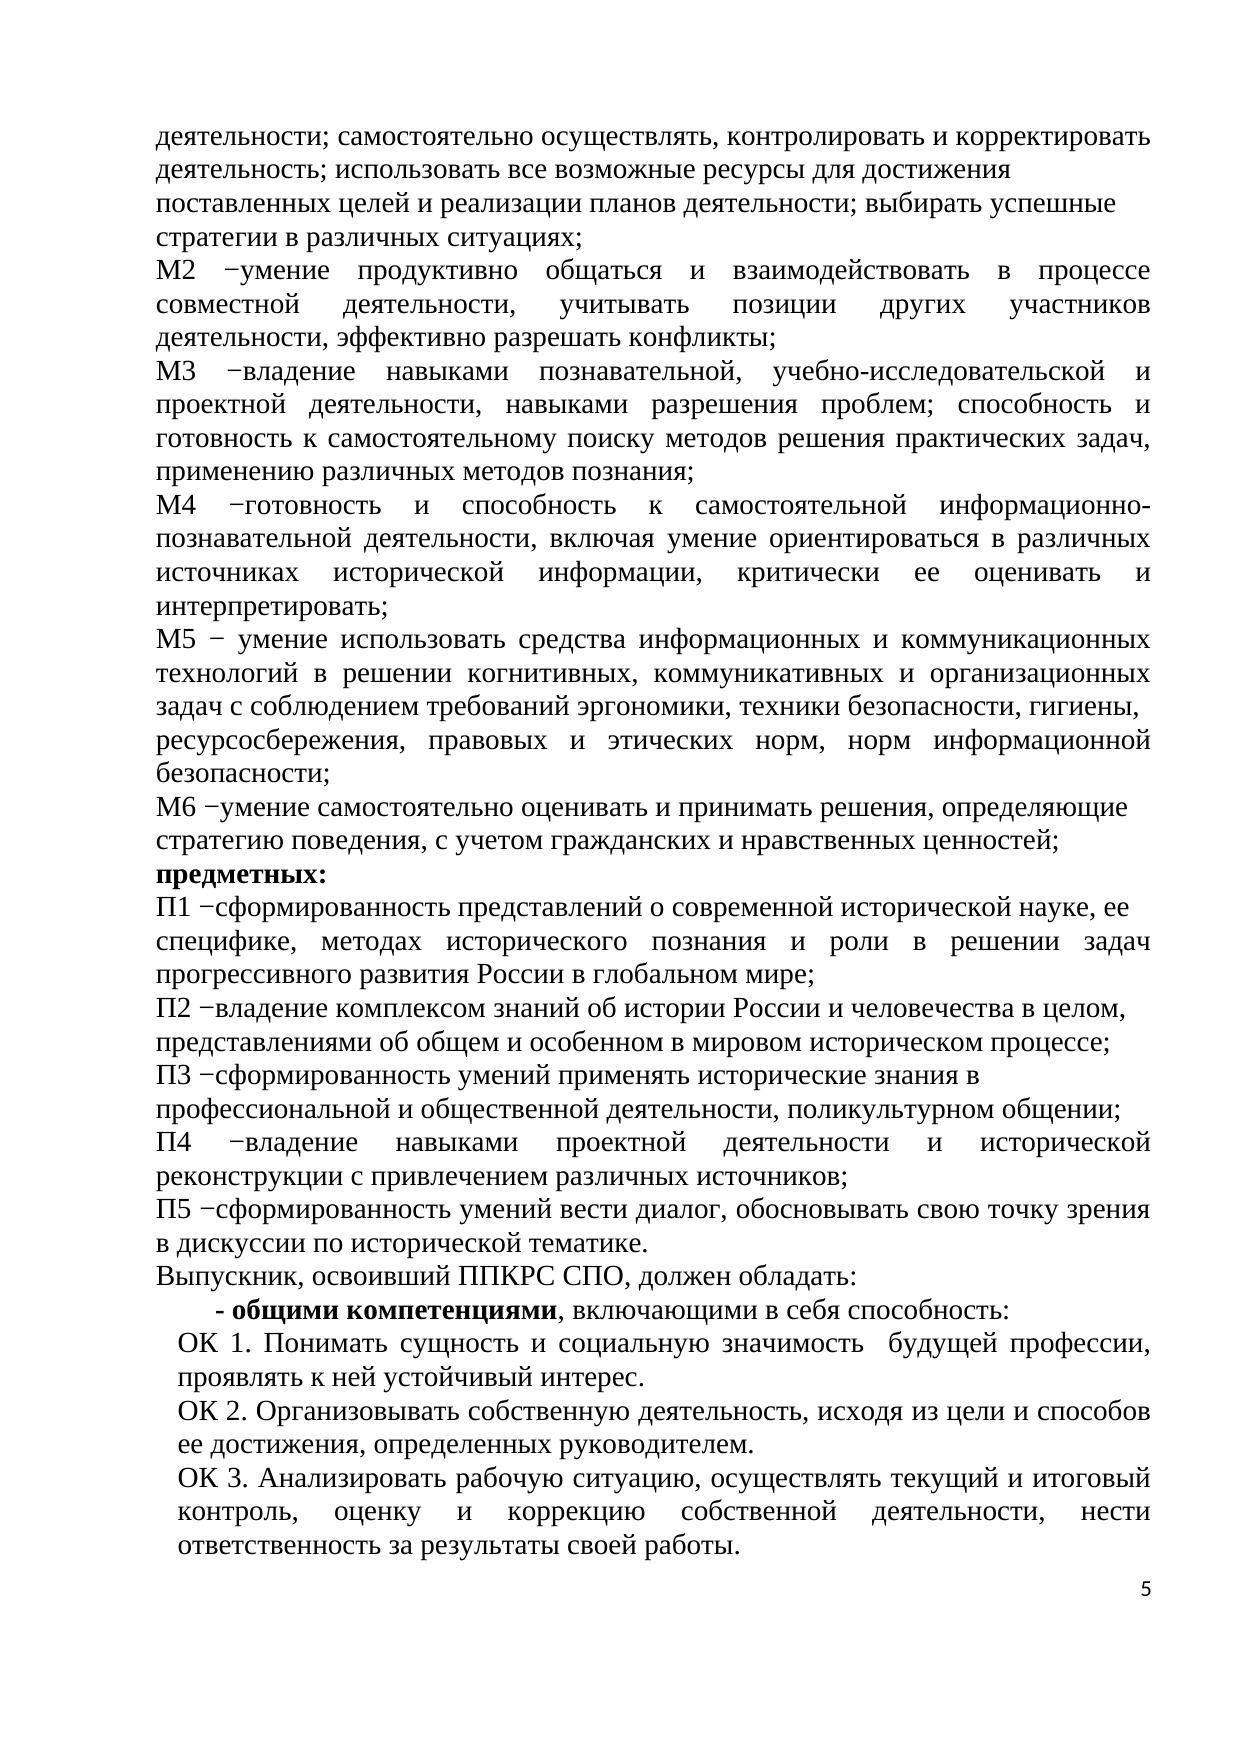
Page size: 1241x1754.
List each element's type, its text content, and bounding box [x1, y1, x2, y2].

text ОК 3. Анализировать рабочую ситуацию, осуществлять текущий и итоговый контроль, оценку и коррекцию собственной деятельности, нести ответственность за результаты своей работы. [177, 1460, 1152, 1560]
text профессиональной и общественной деятельности, поликультурном общении; [156, 1091, 1152, 1124]
text предметных: [156, 856, 1152, 889]
text специфике, методах исторического познания и роли в решении задач прогрессивного развития России в глобальном мире; [156, 923, 1152, 990]
text деятельности; самостоятельно осуществлять, контролировать и корректировать деятельность; использовать все возможные ресурсы для достижения [156, 118, 1152, 185]
text ОК 1. Понимать сущность и социальную значимость будущей профессии, проявлять к ней устойчивый интерес. [177, 1326, 1152, 1393]
text стратегию поведения, с учетом гражданских и нравственных ценностей; [156, 822, 1152, 856]
text П2 −владение комплексом знаний об истории России и человечества в целом, [156, 990, 1152, 1024]
text М5 − умение использовать средства информационных и коммуникационных технологий в решении когнитивных, коммуникативных и организационных задач с соблюдением требований эргономики, техники безопасности, гигиены, [156, 621, 1152, 722]
text - общими компетенциями, включающими в себя способность: [177, 1292, 1152, 1326]
text М4 −готовность и способность к самостоятельной информационно-познавательной деятельности, включая умение ориентироваться в различных источниках исторической информации, критически ее оценивать и интерпретировать; [156, 487, 1152, 621]
text стратегии в различных ситуациях; [156, 219, 1152, 252]
text ресурсосбережения, правовых и этических норм, норм информационной безопасности; [156, 722, 1152, 789]
text П4 −владение навыками проектной деятельности и исторической реконструкции с привлечением различных источников; [156, 1124, 1152, 1191]
text Выпускник, освоивший ППКРС СПО, должен обладать: [156, 1258, 1152, 1292]
text М6 −умение самостоятельно оценивать и принимать решения, определяющие [156, 789, 1152, 822]
text поставленных целей и реализации планов деятельности; выбирать успешные [156, 185, 1152, 219]
text П3 −сформированность умений применять исторические знания в [156, 1057, 1152, 1091]
text М2 −умение продуктивно общаться и взаимодействовать в процессе совместной деятельности, учитывать позиции других участников деятельности, эффективно разрешать конфликты; [156, 252, 1152, 353]
text представлениями об общем и особенном в мировом историческом процессе; [156, 1024, 1152, 1057]
text П5 −сформированность умений вести диалог, обосновывать свою точку зрения в дискуссии по исторической тематике. [156, 1191, 1152, 1258]
text ОК 2. Организовывать собственную деятельность, исходя из цели и способов ее достижения, определенных руководителем. [177, 1393, 1152, 1460]
text М3 −владение навыками познавательной, учебно-исследовательской и проектной деятельности, навыками разрешения проблем; способность и готовность к самостоятельному поиску методов решения практических задач, применению различных методов познания; [156, 353, 1152, 487]
text П1 −сформированность представлений о современной исторической науке, ее [156, 889, 1152, 923]
